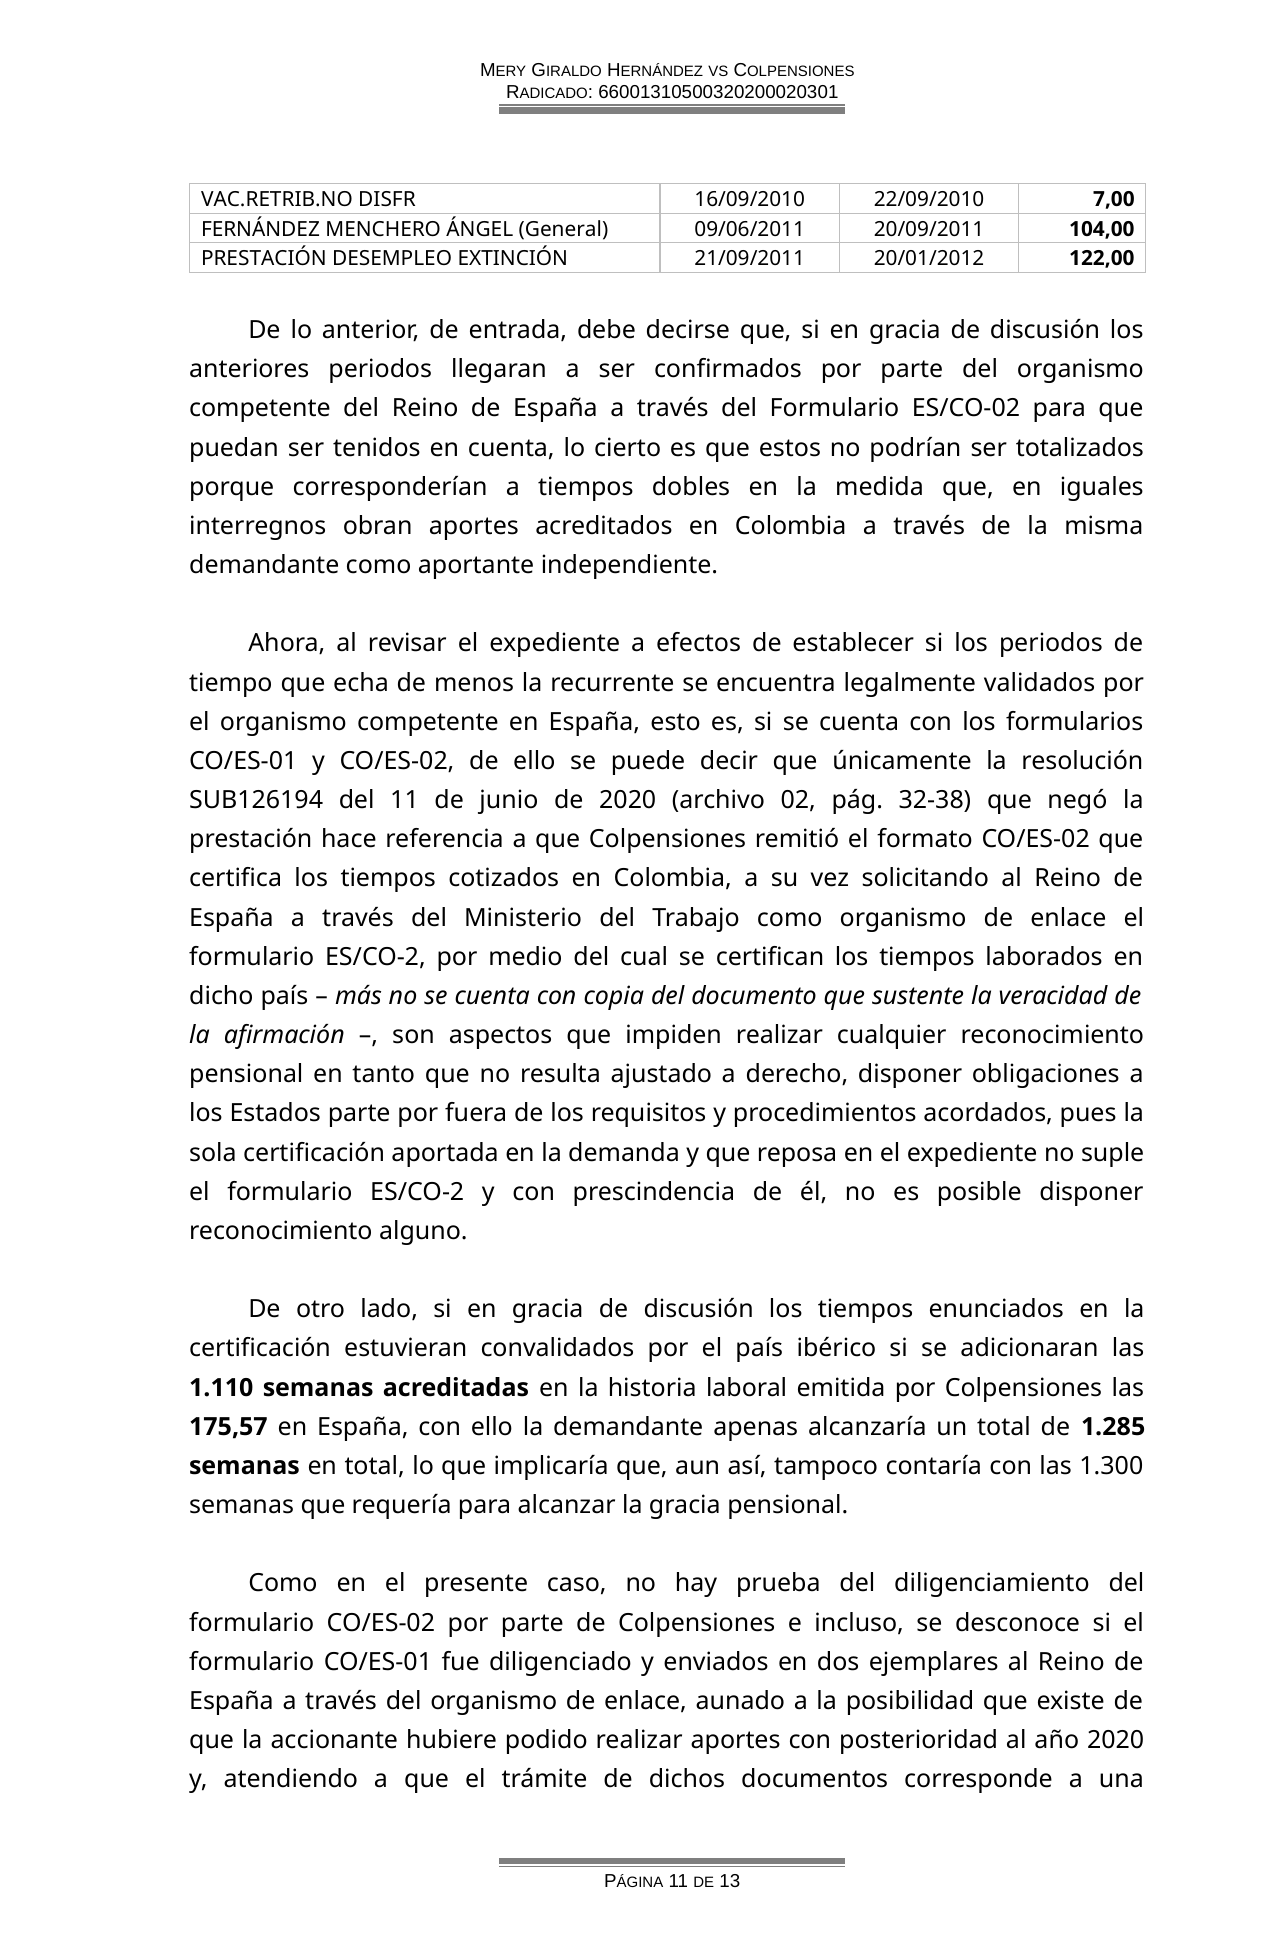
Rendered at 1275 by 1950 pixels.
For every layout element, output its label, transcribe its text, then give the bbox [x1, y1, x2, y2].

text Ahora, al revisar el expediente a efectos de establecer si los periodos de tiempo que echa de menos la recurrente se encuentra legalmente validados por el organismo competente en España, esto es, si se cuenta con los formularios CO/ES-01 y CO/ES-02, de ello se puede decir que únicamente la resolución SUB126194 del 11 de junio de 2020 (archivo 02, pág. 32-38) que negó la prestación hace referencia a que Colpensiones remitió el formato CO/ES-02 que certifica los tiempos cotizados en Colombia, a su vez solicitando al Reino de España a través del Ministerio del Trabajo como organismo de enlace el formulario ES/CO-2, por medio del cual se certifican los tiempos laborados en dicho país – más no se cuenta con copia del documento que sustente la veracidad de la afirmación –, son aspectos que impiden realizar cualquier reconocimiento pensional en tanto que no resulta ajustado a derecho, disponer obligaciones a los Estados parte por fuera de los requisitos y procedimientos acordados, pues la sola certificación aportada en la demanda y que reposa en el expediente no suple el formulario ES/CO-2 y con prescindencia de él, no es posible disponer reconocimiento alguno. [189, 625, 1145, 1247]
table_cell 09/06/2011 [661, 214, 839, 242]
table_cell VAC.RETRIB.NO DISFR [190, 184, 659, 213]
text De lo anterior, de entrada, debe decirse que, si en gracia de discusión los anteriores periodos llegaran a ser confirmados por parte del organismo competente del Reino de España a través del Formulario ES/CO-02 para que puedan ser tenidos en cuenta, lo cierto es que estos no podrían ser totalizados porque corresponderían a tiempos dobles en la medida que, en iguales interregnos obran aportes acreditados en Colombia a través de la misma demandante como aportante independiente. [189, 312, 1145, 581]
table_cell PRESTACIÓN DESEMPLEO EXTINCIÓN [190, 243, 659, 272]
table_cell 20/09/2011 [840, 214, 1018, 242]
table_cell FERNÁNDEZ MENCHERO ÁNGEL (General) [190, 214, 659, 242]
table_cell 104,00 [1019, 214, 1145, 242]
table_cell 20/01/2012 [840, 243, 1018, 272]
table_cell 7,00 [1019, 184, 1145, 213]
table_cell 22/09/2010 [840, 184, 1018, 213]
table_cell 16/09/2010 [661, 184, 839, 213]
table_cell 21/09/2011 [661, 243, 839, 272]
table_cell 122,00 [1019, 243, 1145, 272]
text De otro lado, si en gracia de discusión los tiempos enunciados en la certificación estuvieran convalidados por el país ibérico si se adicionaran las 1.110 semanas acreditadas en la historia laboral emitida por Colpensiones las 175,57 en España, con ello la demandante apenas alcanzaría un total de 1.285 semanas en total, lo que implicaría que, aun así, tampoco contaría con las 1.300 semanas que requería para alcanzar la gracia pensional. [189, 1291, 1145, 1521]
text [189, 1565, 1145, 1795]
